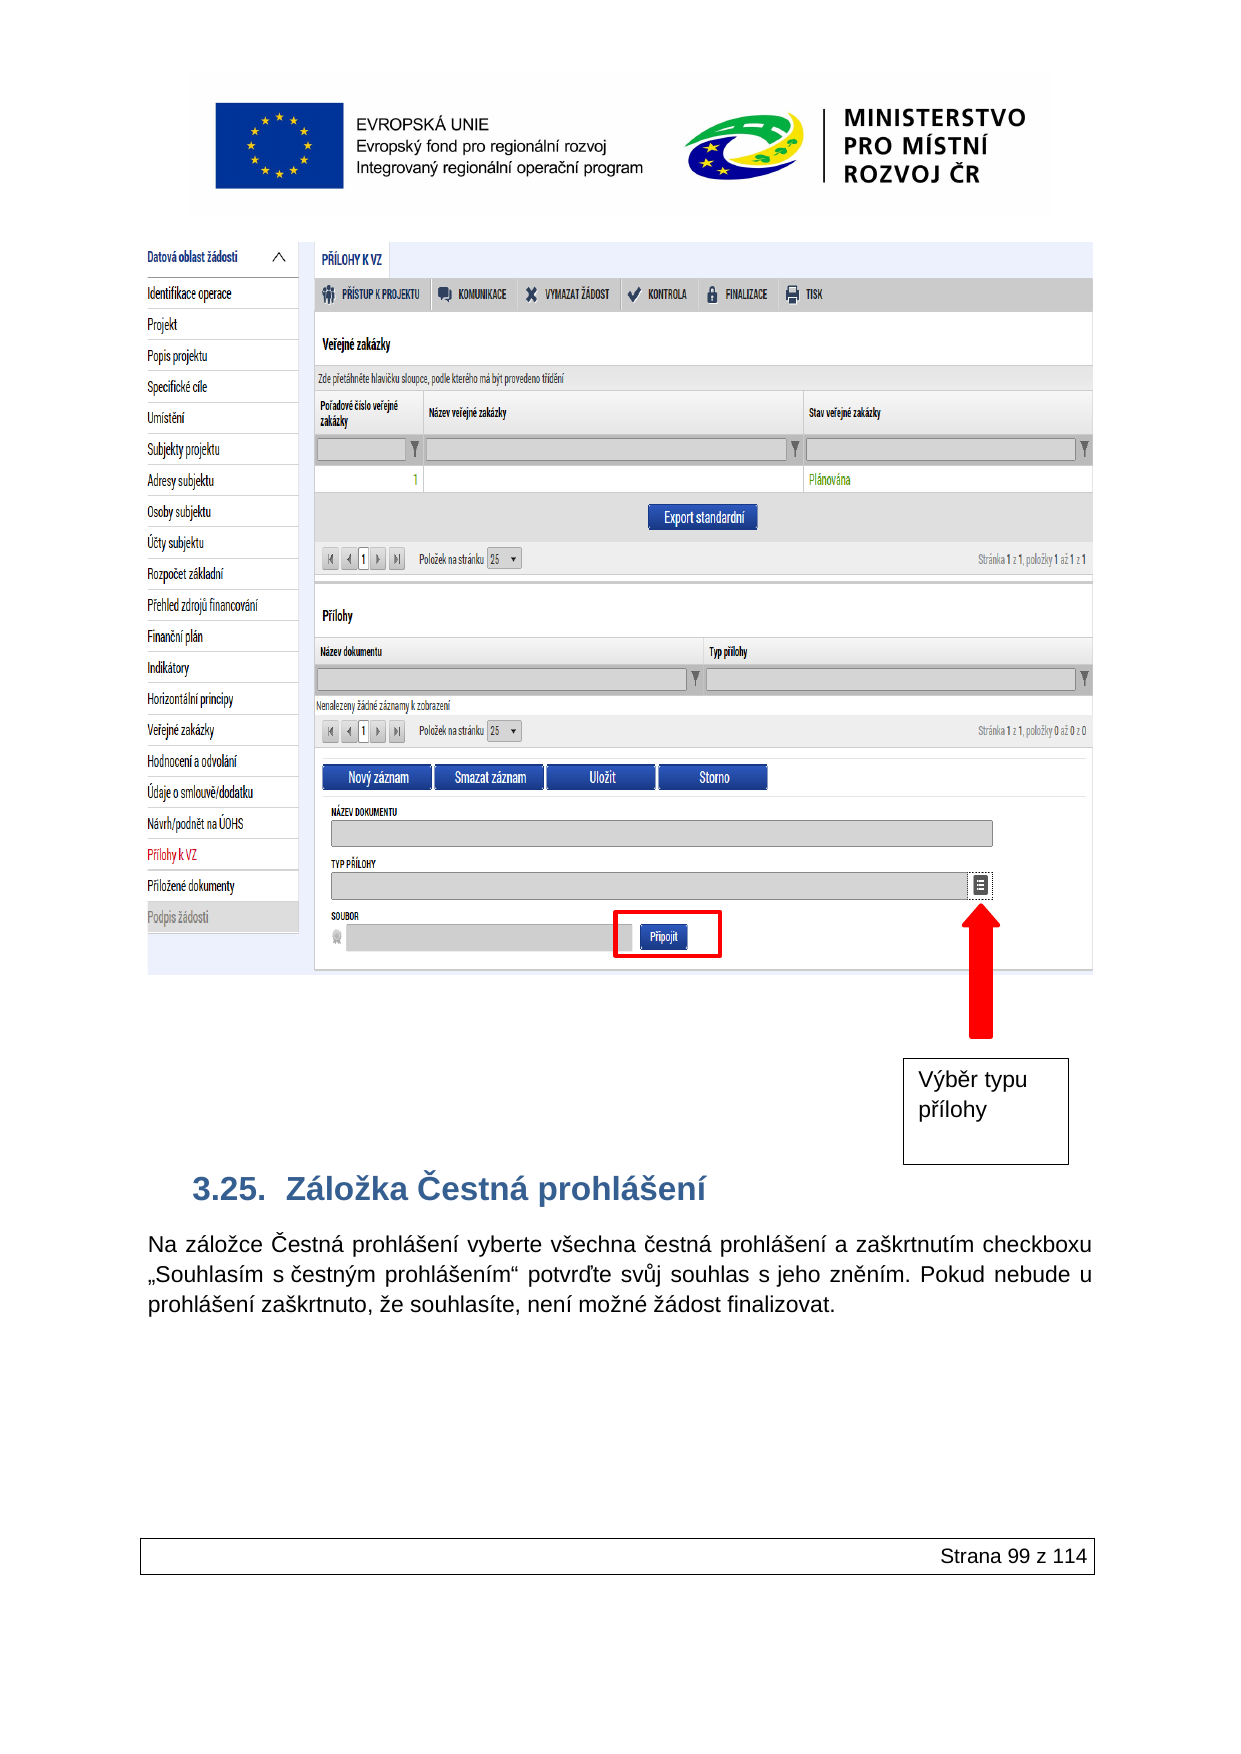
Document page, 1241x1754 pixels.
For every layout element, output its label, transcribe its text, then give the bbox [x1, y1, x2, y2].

picture [187, 73, 1053, 217]
text Na záložce Čestná prohlášení vyberte všechna čestná prohlášení a zaškrtnutím checkboxu „Souhlasím s čestným prohlášením“ potvrďte svůj souhlas s jeho zněním. Pokud nebude u prohlášení zaškrtnuto, že souhlasíte, není možné žádost finalizovat. [148, 1231, 1093, 1318]
picture [147, 242, 1093, 975]
list Záložka Čestná prohlášení [192, 1169, 1093, 1207]
